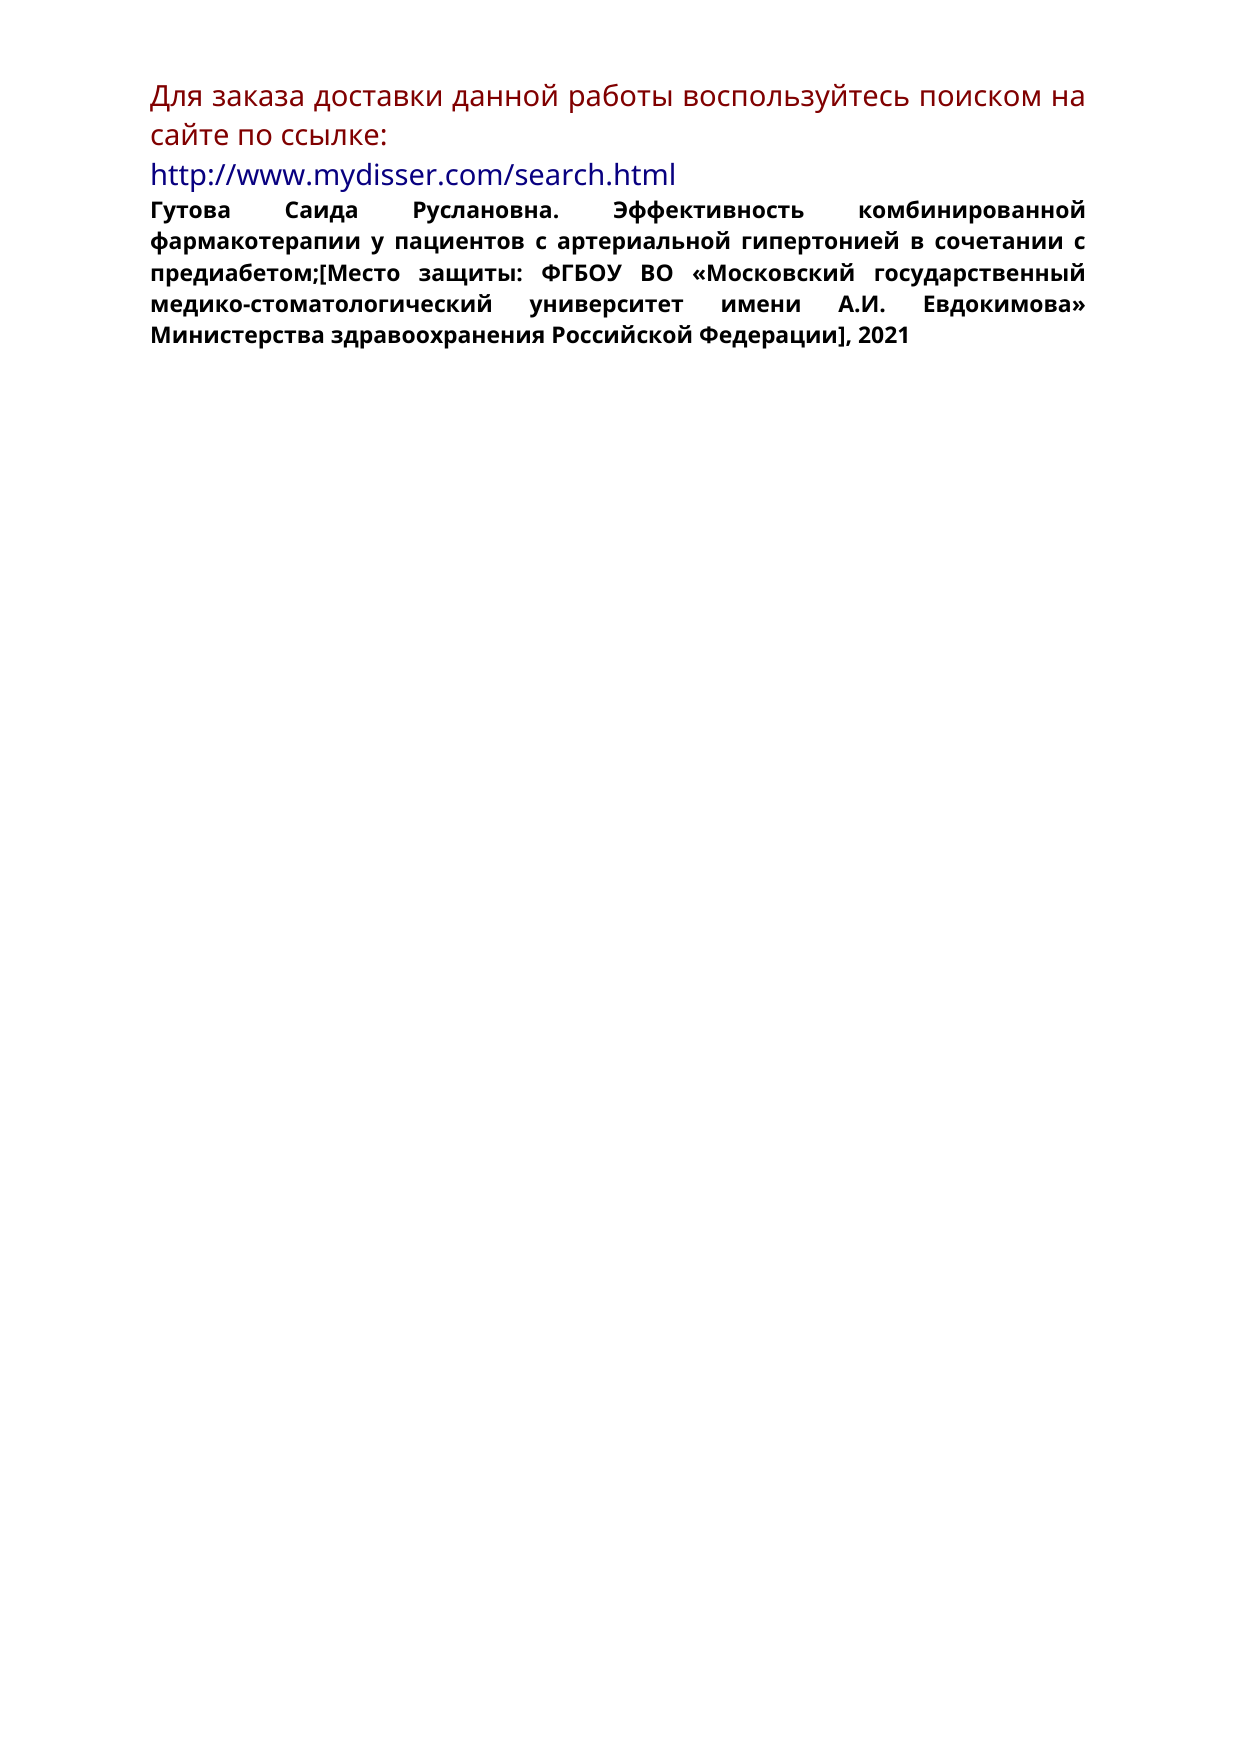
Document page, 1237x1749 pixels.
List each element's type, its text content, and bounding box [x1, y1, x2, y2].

text Гутова Саида Руслановна. Эффективность комбинированной фармакотерапии у пациентов с артериальной гипертонией в сочетании с предиабетом;[Место защиты: ФГБОУ ВО «Московский государственный медико-стоматологический университет имени А.И. Евдокимова» Министерства здравоохранения Российской Федерации], 2021 [150, 194, 1086, 350]
